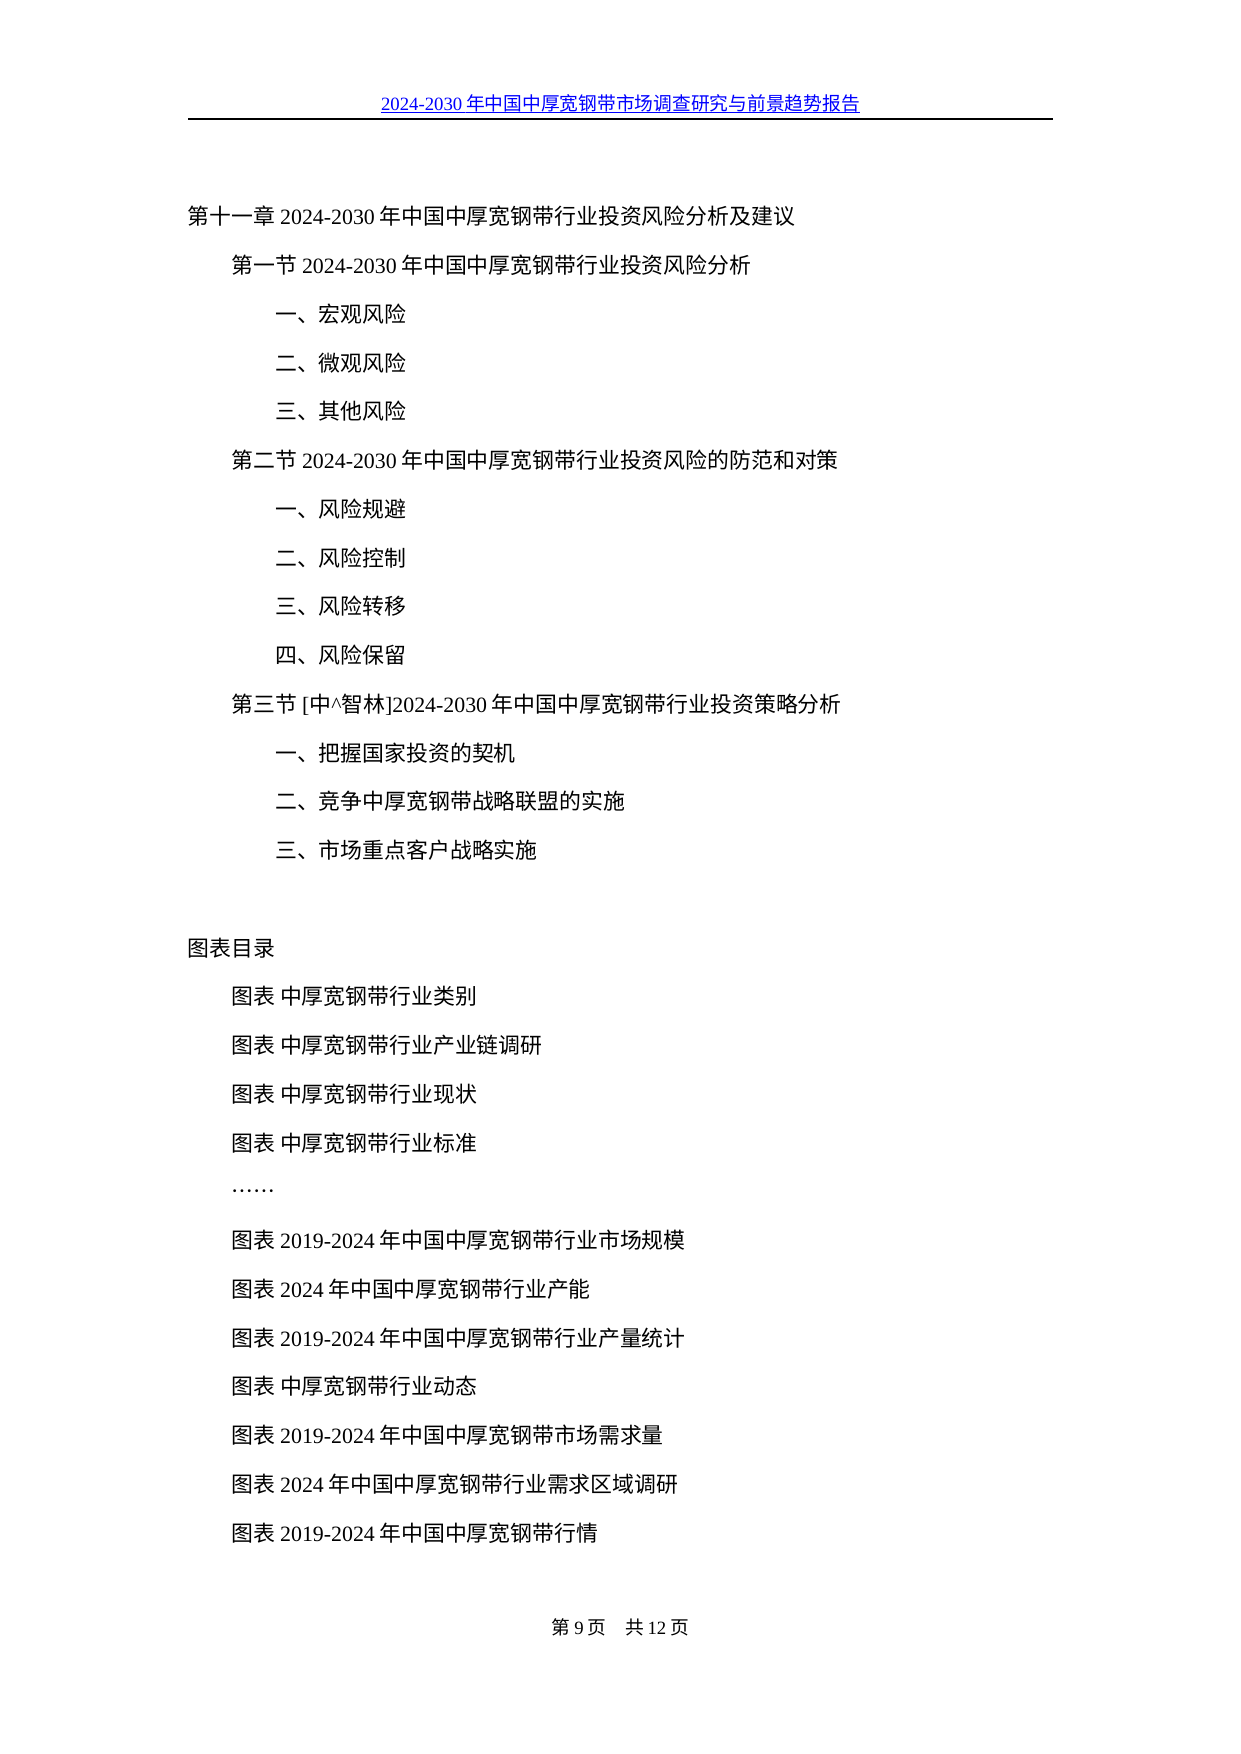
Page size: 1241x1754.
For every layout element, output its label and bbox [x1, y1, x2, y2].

text [187, 150, 1053, 1548]
